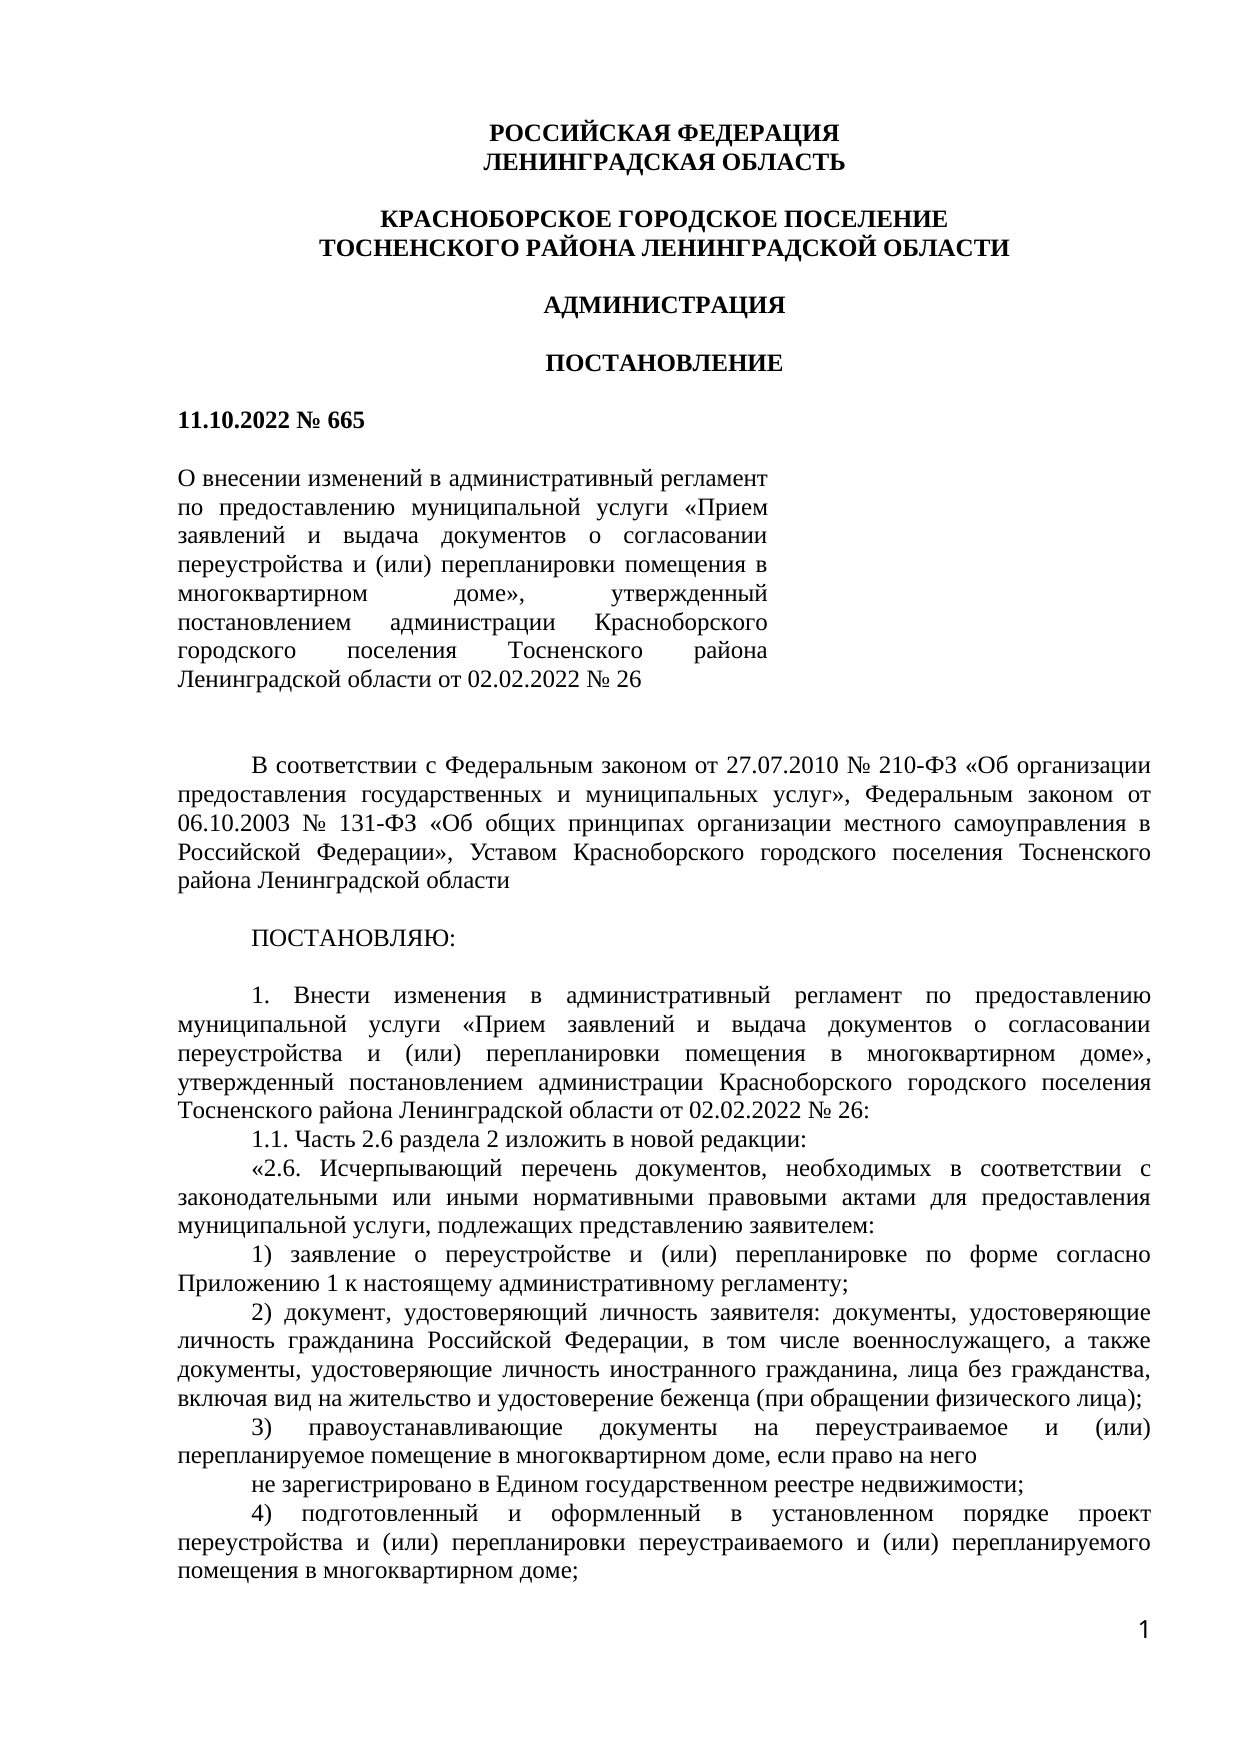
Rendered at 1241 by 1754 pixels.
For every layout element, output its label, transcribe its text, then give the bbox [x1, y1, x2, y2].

text 1) заявление о переустройстве и (или) перепланировке по форме согласно Приложению 1 к настоящему административному регламенту; [177, 1239, 1152, 1297]
text 3) правоустанавливающие документы на переустраиваемое и (или) перепланируемое помещение в многоквартирном доме, если право на него [177, 1412, 1152, 1469]
text КРАСНОБОРСКОЕ ГОРОДСКОЕ ПОСЕЛЕНИЕ [177, 204, 1152, 233]
text ПОСТАНОВЛЕНИЕ [177, 348, 1152, 377]
text ЛЕНИНГРАДСКАЯ ОБЛАСТЬ [177, 147, 1152, 176]
text В соответствии с Федеральным законом от 27.07.2010 № 210-ФЗ «Об организации предоставления государственных и муниципальных услуг», Федеральным законом от 06.10.2003 № 131-ФЗ «Об общих принципах организации местного самоуправления в Российской Федерации», Уставом Красноборского городского поселения Тосненского района Ленинградской области [177, 751, 1152, 894]
text 2) документ, удостоверяющий личность заявителя: документы, удостоверяющие личность гражданина Российской Федерации, в том числе военнослужащего, а также документы, удостоверяющие личность иностранного гражданина, лица без гражданства, включая вид на жительство и удостоверение беженца (при обращении физического лица); [177, 1297, 1152, 1412]
text 11.10.2022 № 665 [177, 406, 1152, 434]
text АДМИНИСТРАЦИЯ [177, 291, 1152, 319]
text 1.1. Часть 2.6 раздела 2 изложить в новой редакции: [177, 1124, 1152, 1153]
text ТОСНЕНСКОГО РАЙОНА ЛЕНИНГРАДСКОЙ ОБЛАСТИ [177, 233, 1152, 262]
text ПОСТАНОВЛЯЮ: [177, 923, 1152, 952]
text РОССИЙСКАЯ ФЕДЕРАЦИЯ [177, 118, 1152, 147]
text «2.6. Исчерпывающий перечень документов, необходимых в соответствии с законодательными или иными нормативными правовыми актами для предоставления муниципальной услуги, подлежащих представлению заявителем: [177, 1153, 1152, 1239]
text О внесении изменений в административный регламент по предоставлению муниципальной услуги «Прием заявлений и выдача документов о согласовании переустройства и (или) перепланировки помещения в многоквартирном доме», утвержденный постановлением администрации Красноборского городского поселения Тосненского района Ленинградской области от 02.02.2022 № 26 [177, 463, 768, 693]
text 4) подготовленный и оформленный в установленном порядке проект переустройства и (или) перепланировки переустраиваемого и (или) перепланируемого помещения в многоквартирном доме; [177, 1498, 1152, 1584]
text не зарегистрировано в Едином государственном реестре недвижимости; [177, 1469, 1152, 1498]
text 1. Внести изменения в административный регламент по предоставлению муниципальной услуги «Прием заявлений и выдача документов о согласовании переустройства и (или) перепланировки помещения в многоквартирном доме», утвержденный постановлением администрации Красноборского городского поселения Тосненского района Ленинградской области от 02.02.2022 № 26: [177, 981, 1152, 1124]
